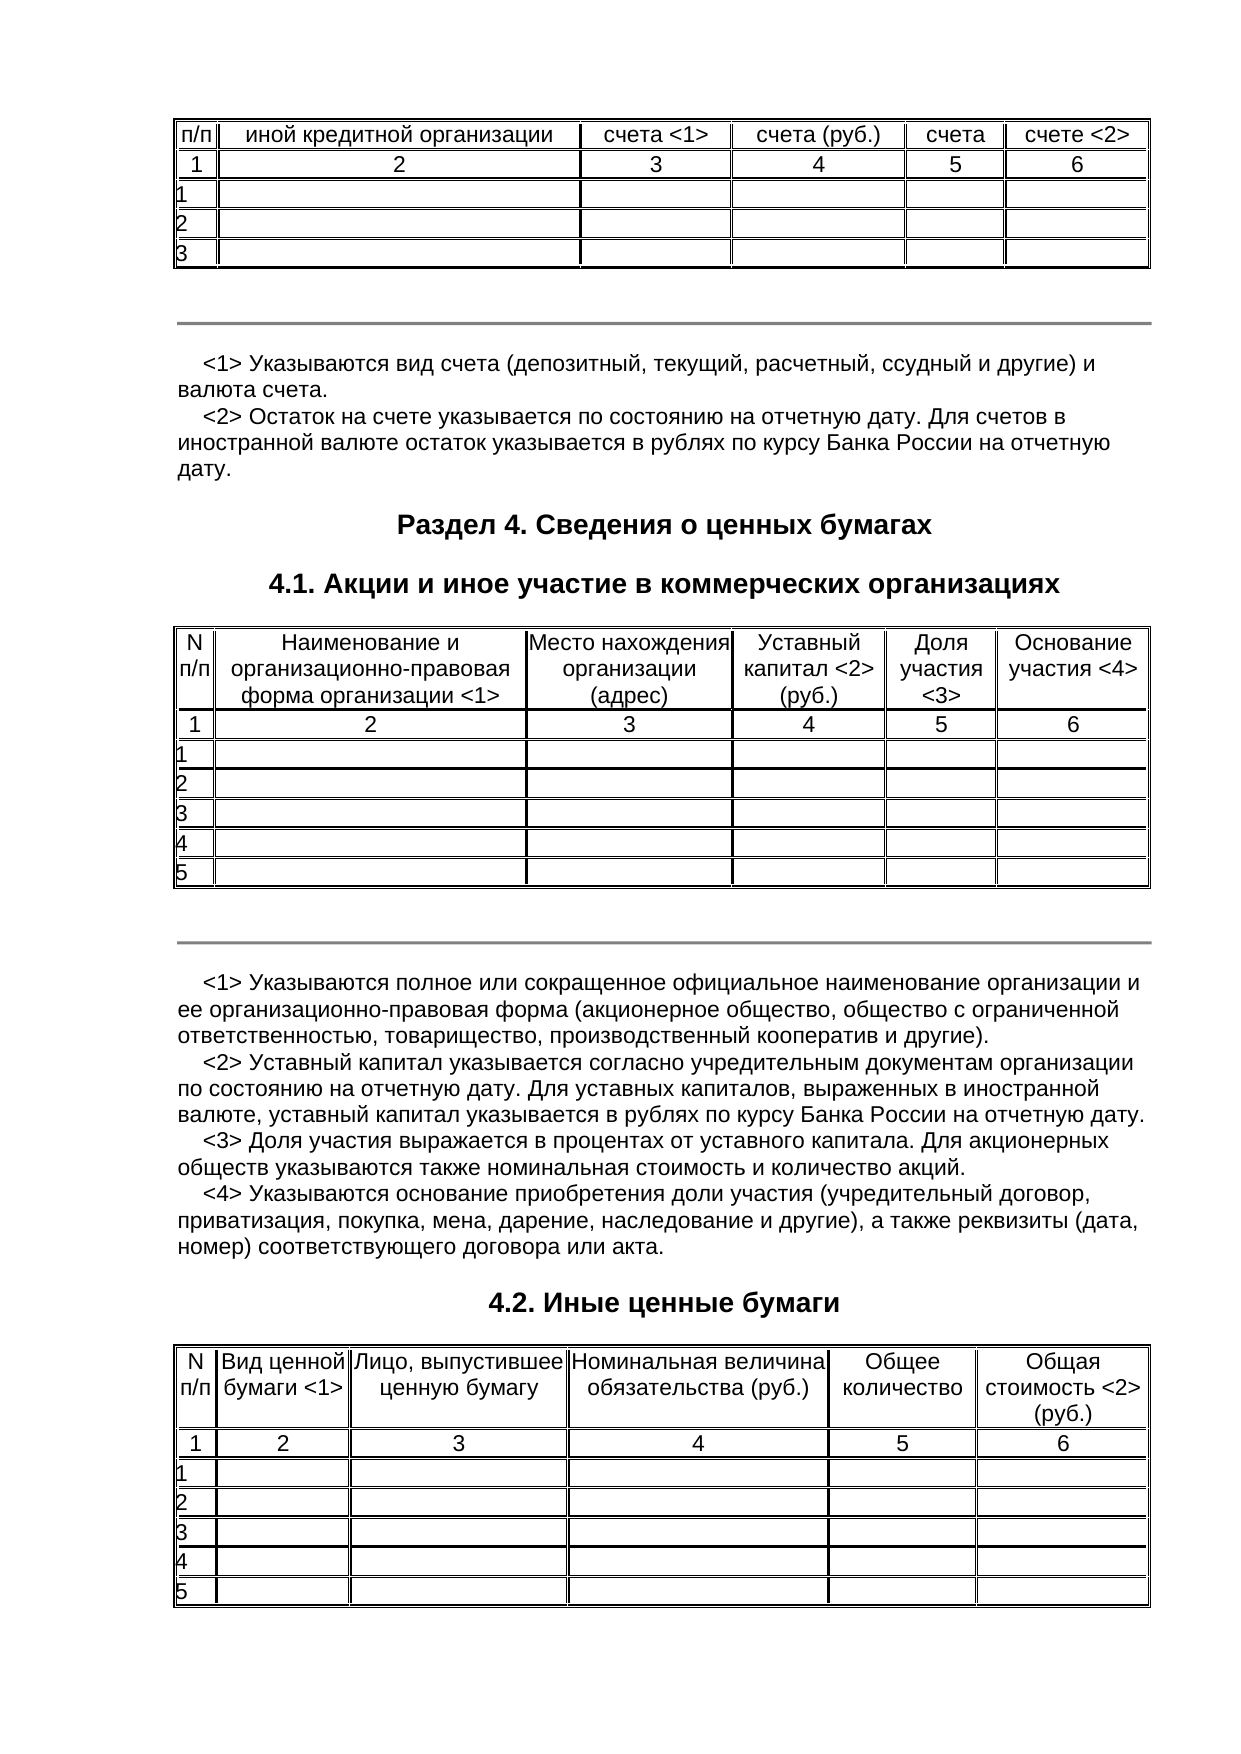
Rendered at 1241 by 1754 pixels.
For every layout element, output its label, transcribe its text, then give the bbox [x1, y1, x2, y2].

table_cell [1005, 207, 1149, 236]
table_cell 1 [177, 1456, 215, 1486]
text Раздел 4. Сведения о ценных бумагах [177, 508, 1152, 541]
table_cell [218, 240, 580, 266]
table_cell 5 [887, 711, 995, 737]
table_cell [997, 797, 1149, 826]
table_cell 5 [177, 1575, 216, 1604]
table_cell [830, 1460, 975, 1486]
table_cell [830, 1519, 975, 1545]
table_cell [978, 1545, 1148, 1574]
table_cell [998, 738, 1148, 767]
table_cell [528, 741, 731, 767]
table_header Доля участия <3> [886, 629, 997, 708]
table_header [731, 122, 906, 148]
table_cell 4 [733, 151, 904, 177]
table_header Номинальная величина обязательства (руб.) [568, 1348, 828, 1427]
table_cell [998, 826, 1148, 856]
table_cell 2 [218, 1430, 348, 1456]
table_cell [828, 1578, 977, 1604]
table_header Место нахождения организации (адрес) [526, 627, 732, 708]
table_cell [568, 1578, 828, 1604]
table_cell [352, 1519, 566, 1545]
table_cell [526, 859, 732, 885]
table_cell [352, 1548, 566, 1574]
table_cell [978, 1515, 1148, 1545]
table_cell [216, 741, 525, 767]
table_cell [352, 1489, 566, 1515]
table_header Основание участия <4> [997, 629, 1148, 708]
table_cell [734, 800, 884, 826]
table_cell [580, 240, 731, 266]
table_cell [977, 1486, 1149, 1515]
table_cell [886, 859, 997, 885]
table_cell 4 [570, 1430, 827, 1456]
table_cell [528, 830, 731, 856]
table_header Номер счета [906, 120, 1005, 148]
table_cell [978, 1456, 1148, 1486]
table_cell 3 [352, 1430, 566, 1456]
table_cell [218, 1519, 348, 1545]
table_cell 6 [1005, 148, 1149, 177]
table_cell 2 [175, 207, 218, 236]
text 4.2. Иные ценные бумаги [177, 1286, 1152, 1318]
table_cell [528, 800, 731, 826]
table_cell [220, 181, 579, 207]
table_cell 2 [175, 1486, 216, 1515]
table_cell [830, 1548, 975, 1574]
table_cell 5 [907, 151, 1003, 177]
table_header Вид ценной бумаги <1> [216, 1346, 350, 1427]
table_cell [733, 210, 904, 236]
table_cell [977, 1575, 1148, 1604]
table_cell [907, 210, 1003, 236]
table_cell 6 [977, 1427, 1149, 1456]
table_header N п/п [177, 1348, 216, 1427]
table_cell 3 [177, 236, 218, 266]
table_cell [887, 800, 995, 826]
table_cell 2 [220, 151, 579, 177]
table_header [1005, 122, 1148, 148]
table_cell [570, 1548, 827, 1574]
table_cell [220, 210, 579, 236]
text 4.1. Акции и иное участие в коммерческих организациях [177, 567, 1152, 599]
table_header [218, 122, 580, 148]
table_cell 3 [582, 151, 730, 177]
table_cell 3 [175, 797, 214, 826]
table_header Общее количество [828, 1348, 977, 1427]
table_cell [352, 1460, 566, 1486]
table_cell 1 [177, 177, 216, 207]
table_cell [830, 1489, 975, 1515]
table_cell [1007, 177, 1148, 207]
table_cell 1 [177, 738, 213, 767]
table_header Лицо, выпустившее ценную бумагу [350, 1346, 568, 1427]
table_cell [570, 1519, 827, 1545]
table_cell [350, 1575, 568, 1604]
table_cell [731, 240, 906, 266]
table_cell [734, 741, 884, 767]
table_cell [218, 1460, 348, 1486]
table_header Уставный капитал <2> (руб.) [732, 629, 886, 708]
table_cell 1 [175, 148, 218, 177]
table_cell [734, 770, 884, 797]
text <1> Указываются полное или сокращенное официальное наименование организации и ее организационно-правовая форма (акционерное общество, общество с ограниченной ответственностью, товарищество, производственный кооператив и другие). <2> Уставный капитал указывается согласно учредительным документам организации по состоянию на отчетную дату. Для уставных капиталов, выраженных в иностранной валюте, уставный капитал указывается в рублях по курсу Банка России на отчетную дату. <3> Доля участия выражается в процентах от уставного капитала. Для акционерных обществ указываются также номинальная стоимость и количество акций. <4> Указываются основание приобретения доли участия (учредительный договор, приватизация, покупка, мена, дарение, наследование и другие), а также реквизиты (дата, номер) соответствующего договора или акта. [177, 969, 1152, 1286]
table_cell 5 [175, 856, 214, 885]
table_cell 4 [177, 1545, 215, 1574]
table_cell [1005, 236, 1148, 266]
table_header Общая стоимость <2> (руб.) [977, 1348, 1148, 1427]
table_cell [997, 856, 1149, 885]
table_header N п/п [177, 629, 214, 708]
table_cell 5 [830, 1430, 975, 1456]
table_cell 3 [177, 1515, 215, 1545]
table_cell [998, 767, 1148, 797]
table_cell [570, 1460, 827, 1486]
text <1> Указываются вид счета (депозитный, текущий, расчетный, ссудный и другие) и валюта счета. <2> Остаток на счете указывается по состоянию на отчетную дату. Для счетов в иностранной валюте остаток указывается в рублях по курсу Банка России на отчетную дату. [177, 350, 1152, 508]
table_cell [528, 770, 731, 797]
table_cell [216, 770, 525, 797]
table_cell [887, 770, 995, 797]
table_cell [582, 181, 730, 207]
table_cell [582, 210, 730, 236]
table_cell [216, 830, 525, 856]
table_cell [218, 1548, 348, 1574]
table_cell 1 [175, 708, 213, 737]
table_cell [734, 830, 884, 856]
table_cell [887, 741, 995, 767]
table_cell [215, 859, 526, 885]
table_cell 3 [528, 711, 731, 737]
table_cell [216, 1575, 350, 1604]
table_cell 6 [998, 708, 1149, 737]
table_cell [906, 236, 1005, 266]
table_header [580, 122, 731, 148]
table_header N п/п [177, 120, 218, 148]
table_cell [907, 181, 1003, 207]
table_cell [218, 1489, 348, 1515]
table_cell 2 [177, 767, 213, 797]
table_cell 1 [175, 1427, 216, 1456]
table_cell [570, 1489, 827, 1515]
table_cell [732, 859, 886, 885]
table_cell 4 [734, 711, 884, 737]
table_cell 2 [216, 711, 525, 737]
table_cell [887, 830, 995, 856]
table_header Наименование и организационно-правовая форма организации <1> [215, 629, 526, 708]
table_cell [733, 181, 904, 207]
table_cell 4 [177, 826, 213, 856]
table_cell [216, 800, 525, 826]
